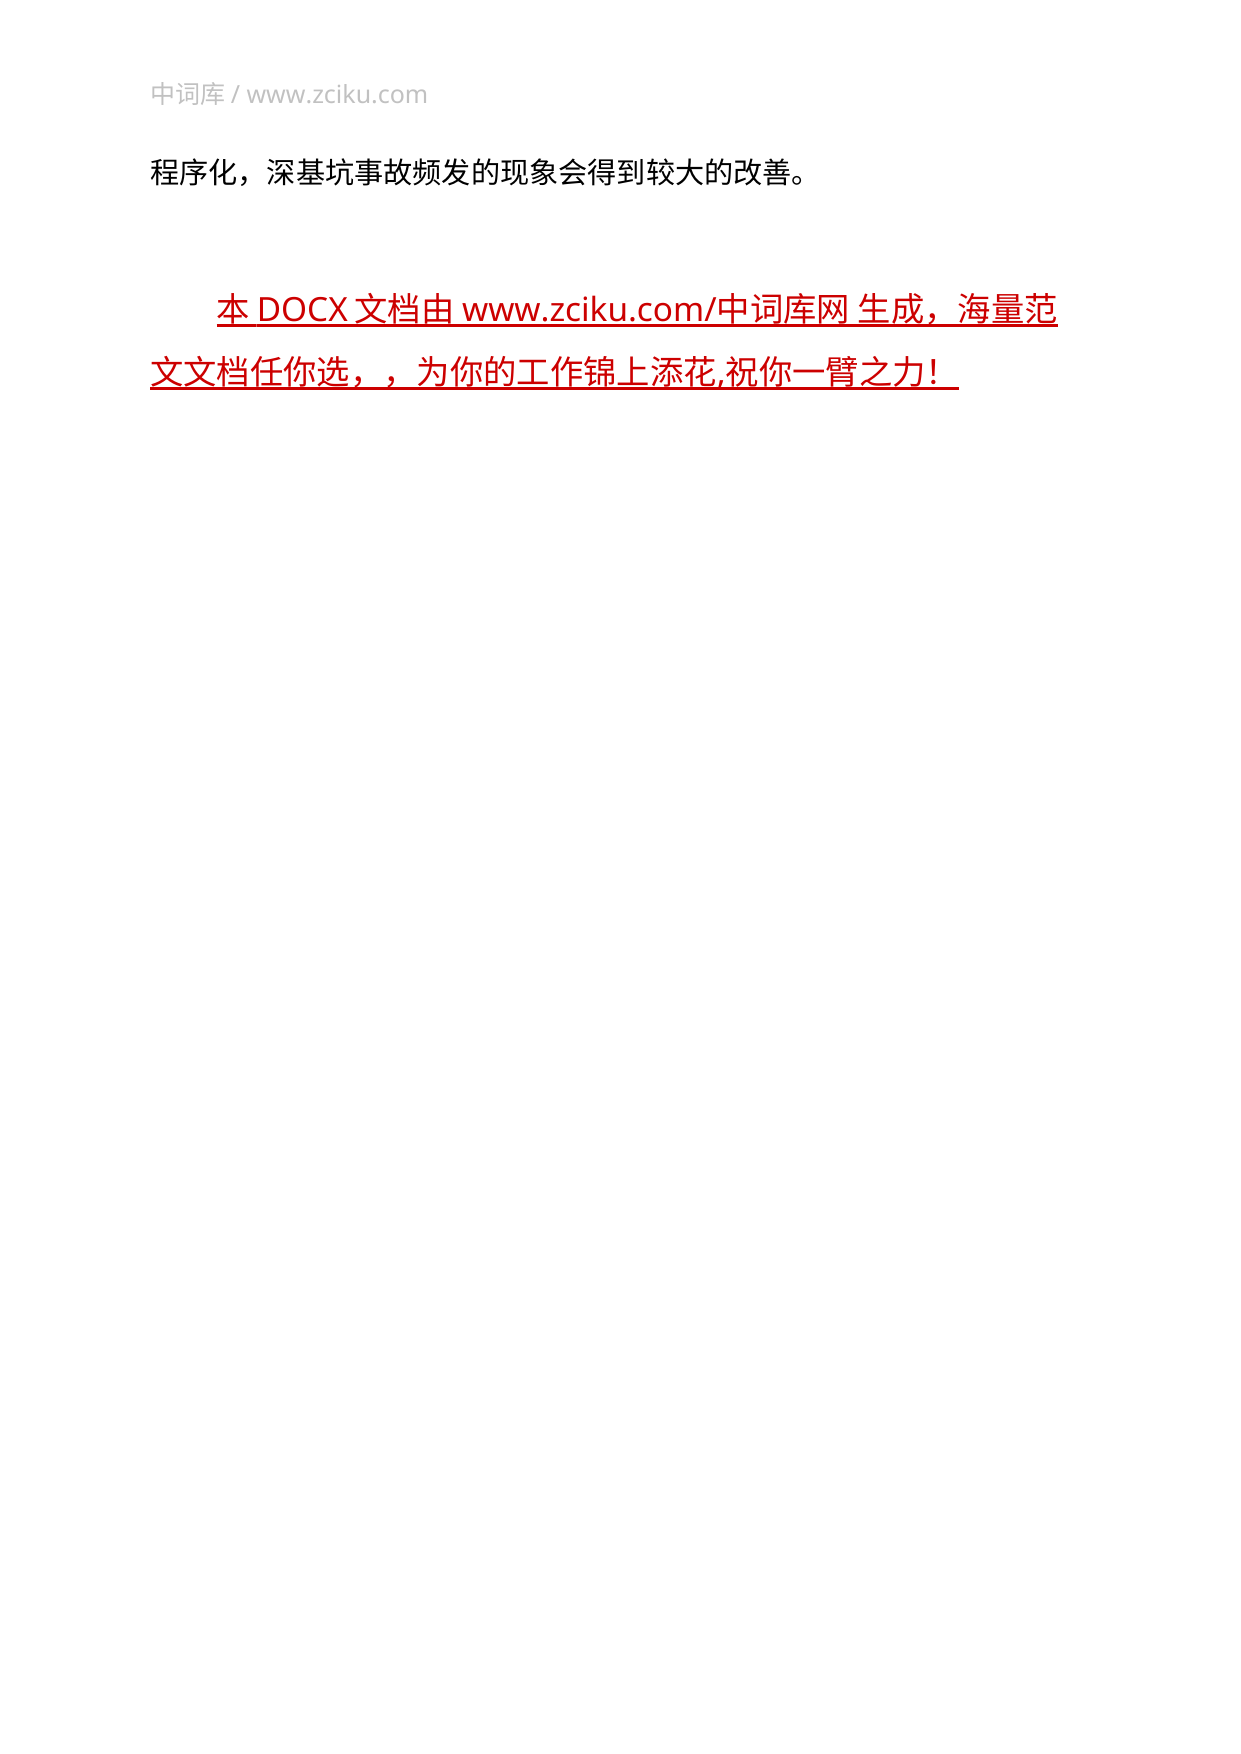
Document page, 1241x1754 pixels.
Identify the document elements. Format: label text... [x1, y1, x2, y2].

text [150, 150, 1090, 192]
text 本DOCX文档由 www.zciku.com/中词库网 生成，海量范文文档任你选，，为你的工作锦上添花,祝你一臂之力！ [150, 283, 1090, 394]
